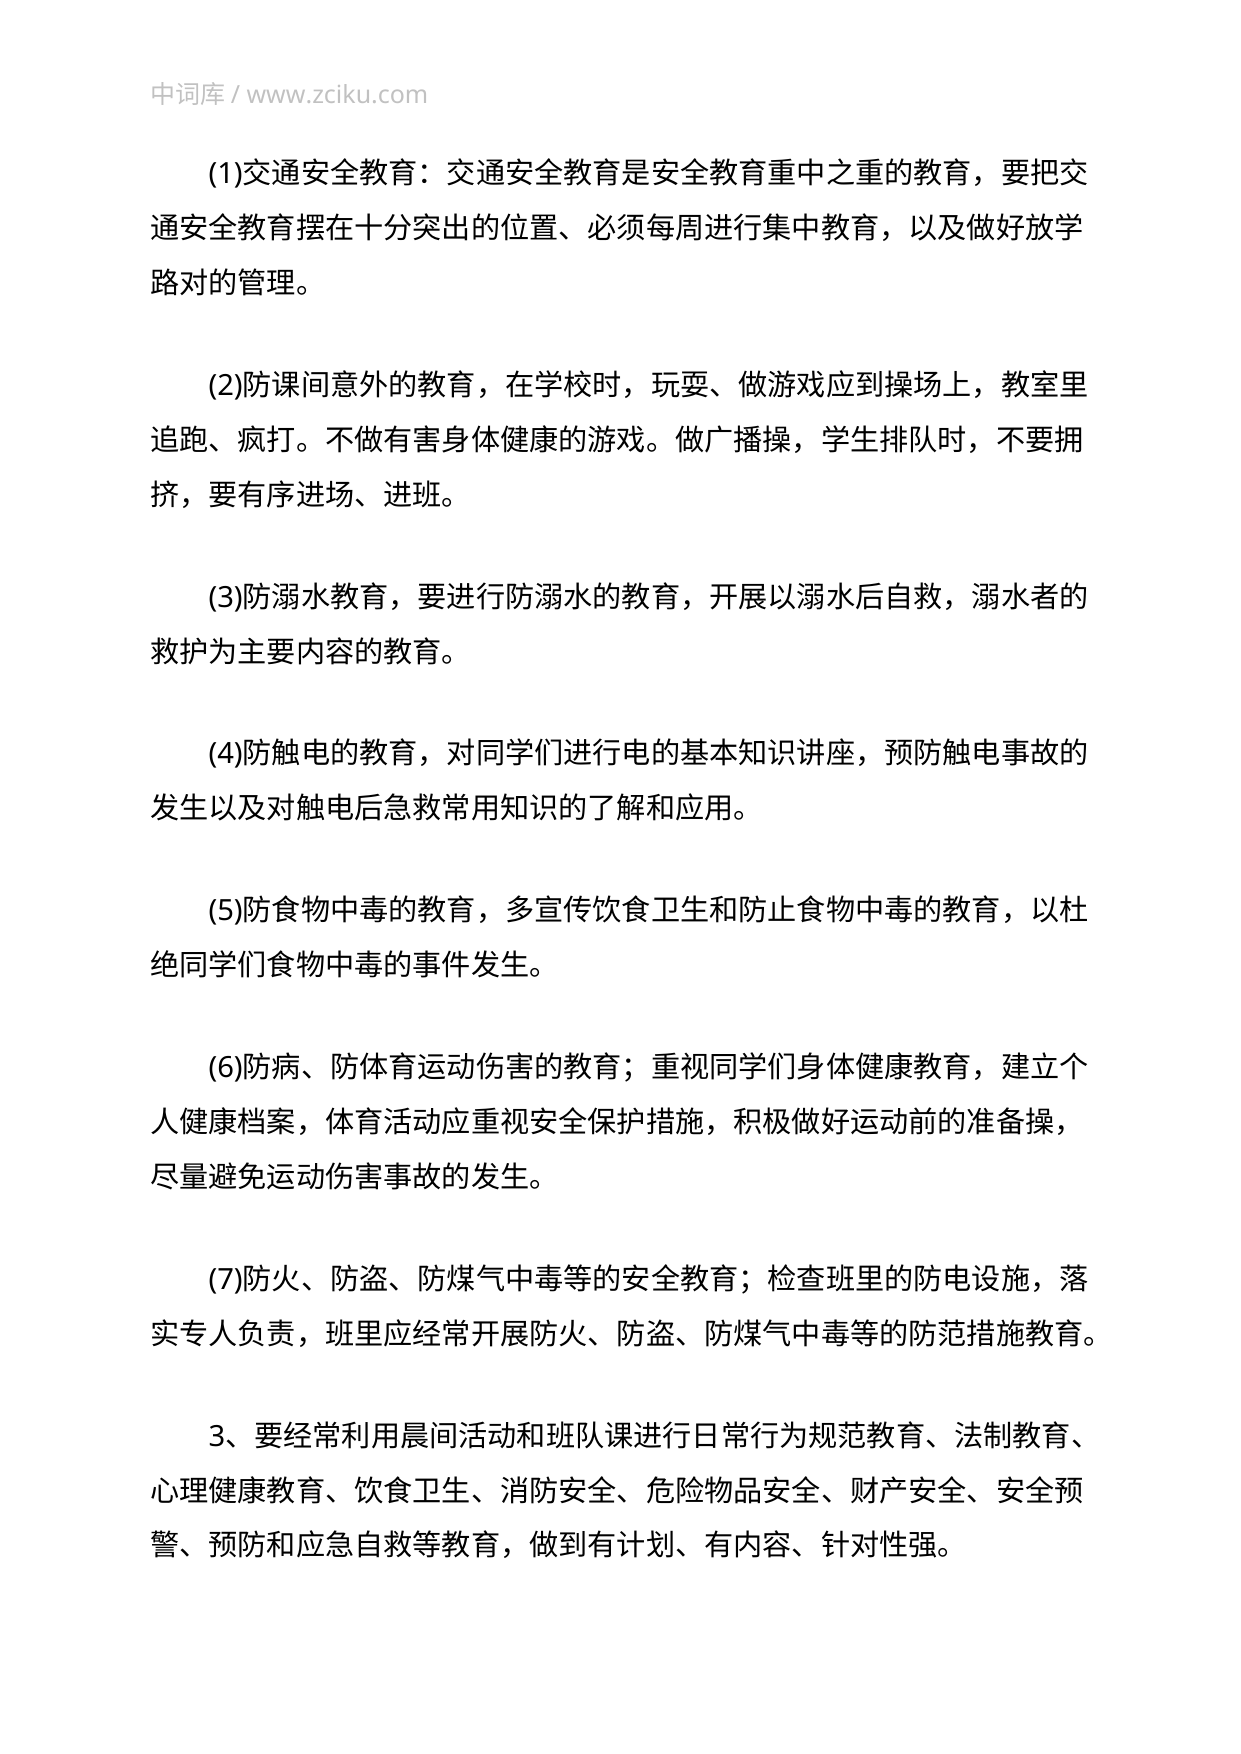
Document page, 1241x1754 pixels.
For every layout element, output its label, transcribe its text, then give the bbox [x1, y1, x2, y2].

text (4)防触电的教育，对同学们进行电的基本知识讲座，预防触电事故的发生以及对触电后急救常用知识的了解和应用。 [150, 730, 1090, 827]
text (7)防火、防盗、防煤气中毒等的安全教育；检查班里的防电设施，落实专人负责，班里应经常开展防火、防盗、防煤气中毒等的防范措施教育。 [150, 1255, 1090, 1353]
text (2)防课间意外的教育，在学校时，玩耍、做游戏应到操场上，教室里追跑、疯打。不做有害身体健康的游戏。做广播操，学生排队时，不要拥挤，要有序进场、进班。 [150, 362, 1090, 514]
text (6)防病、防体育运动伤害的教育；重视同学们身体健康教育，建立个人健康档案，体育活动应重视安全保护措施，积极做好运动前的准备操，尽量避免运动伤害事故的发生。 [150, 1044, 1090, 1196]
text (1)交通安全教育：交通安全教育是安全教育重中之重的教育，要把交通安全教育摆在十分突出的位置、必须每周进行集中教育，以及做好放学路对的管理。 [150, 150, 1090, 302]
text (5)防食物中毒的教育，多宣传饮食卫生和防止食物中毒的教育，以杜绝同学们食物中毒的事件发生。 [150, 887, 1090, 984]
text (3)防溺水教育，要进行防溺水的教育，开展以溺水后自救，溺水者的救护为主要内容的教育。 [150, 573, 1090, 671]
text 3、要经常利用晨间活动和班队课进行日常行为规范教育、法制教育、心理健康教育、饮食卫生、消防安全、危险物品安全、财产安全、安全预警、预防和应急自救等教育，做到有计划、有内容、针对性强。 [150, 1412, 1090, 1564]
